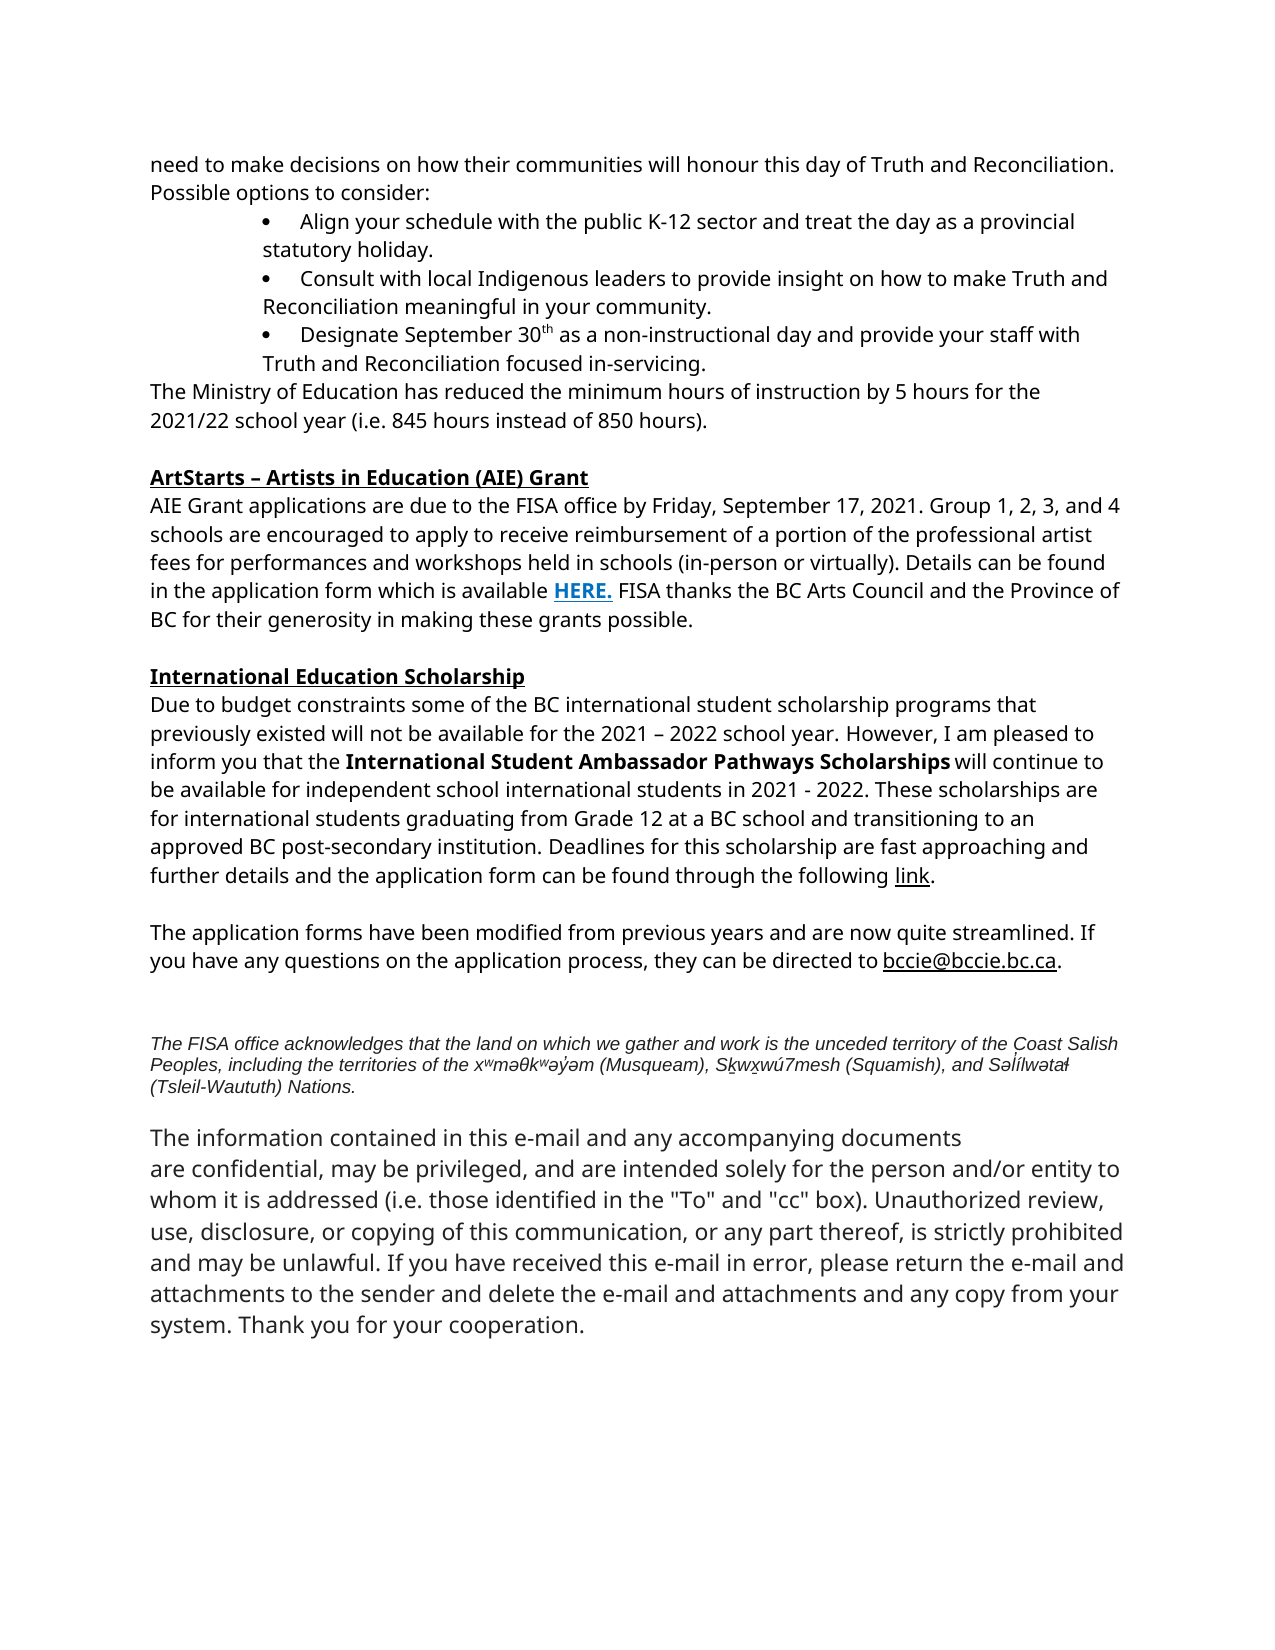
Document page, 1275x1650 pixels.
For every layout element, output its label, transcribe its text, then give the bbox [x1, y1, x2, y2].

text International Education Scholarship [150, 662, 1125, 690]
list Designate September 30th as a non-instructional day and provide your staff with Truth and Reconciliation focused in-servicing. [262, 321, 1125, 377]
text The Ministry of Education has reduced the minimum hours of instruction by 5 hours for the 2021/22 school year (i.e. 845 hours instead of 850 hours). [150, 377, 1125, 434]
text The information contained in this e-mail and any accompanying documents are confidential, may be privileged, and are intended solely for the person and/or entity to whom it is addressed (i.e. those identified in the "To" and "cc" box). Unauthorized review, use, disclosure, or copying of this communication, or any part thereof, is strictly prohibited and may be unlawful. If you have received this e-mail in error, please return the e-mail and attachments to the sender and delete the e-mail and attachments and any copy from your system. Thank you for your cooperation. [150, 1122, 1125, 1341]
text The FISA office acknowledges that the land on which we gather and work is the unceded territory of the Coast Salish Peoples, including the territories of the xʷməθkʷəy̓əm (Musqueam), Sḵwx̱wú7mesh (Squamish), and Səl̓ílwətaɬ (Tsleil-Waututh) Nations. [150, 1032, 1125, 1097]
text AIE Grant applications are due to the FISA office by Friday, September 17, 2021. Group 1, 2, 3, and 4 schools are encouraged to apply to receive reimbursement of a portion of the professional artist fees for performances and workshops held in schools (in-person or virtually). Details can be found in the application form which is available HERE. FISA thanks the BC Arts Council and the Province of BC for their generosity in making these grants possible. [150, 491, 1125, 633]
list Consult with local Indigenous leaders to provide insight on how to make Truth and Reconciliation meaningful in your community. [262, 264, 1125, 321]
list Align your schedule with the public K-12 sector and treat the day as a provincial statutory holiday. [262, 207, 1125, 264]
text ArtStarts – Artists in Education (AIE) Grant [150, 463, 1125, 491]
text Due to budget constraints some of the BC international student scholarship programs that previously existed will not be available for the 2021 – 2022 school year. However, I am pleased to inform you that the International Student Ambassador Pathways Scholarships will continue to be available for independent school international students in 2021 - 2022. These scholarships are for international students graduating from Grade 12 at a BC school and transitioning to an approved BC post-secondary institution. Deadlines for this scholarship are fast approaching and further details and the application form can be found through the following link. [150, 690, 1125, 889]
text The application forms have been modified from previous years and are now quite streamlined. If you have any questions on the application process, they can be directed to bccie@bccie.bc.ca. [150, 918, 1125, 975]
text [150, 150, 1125, 207]
